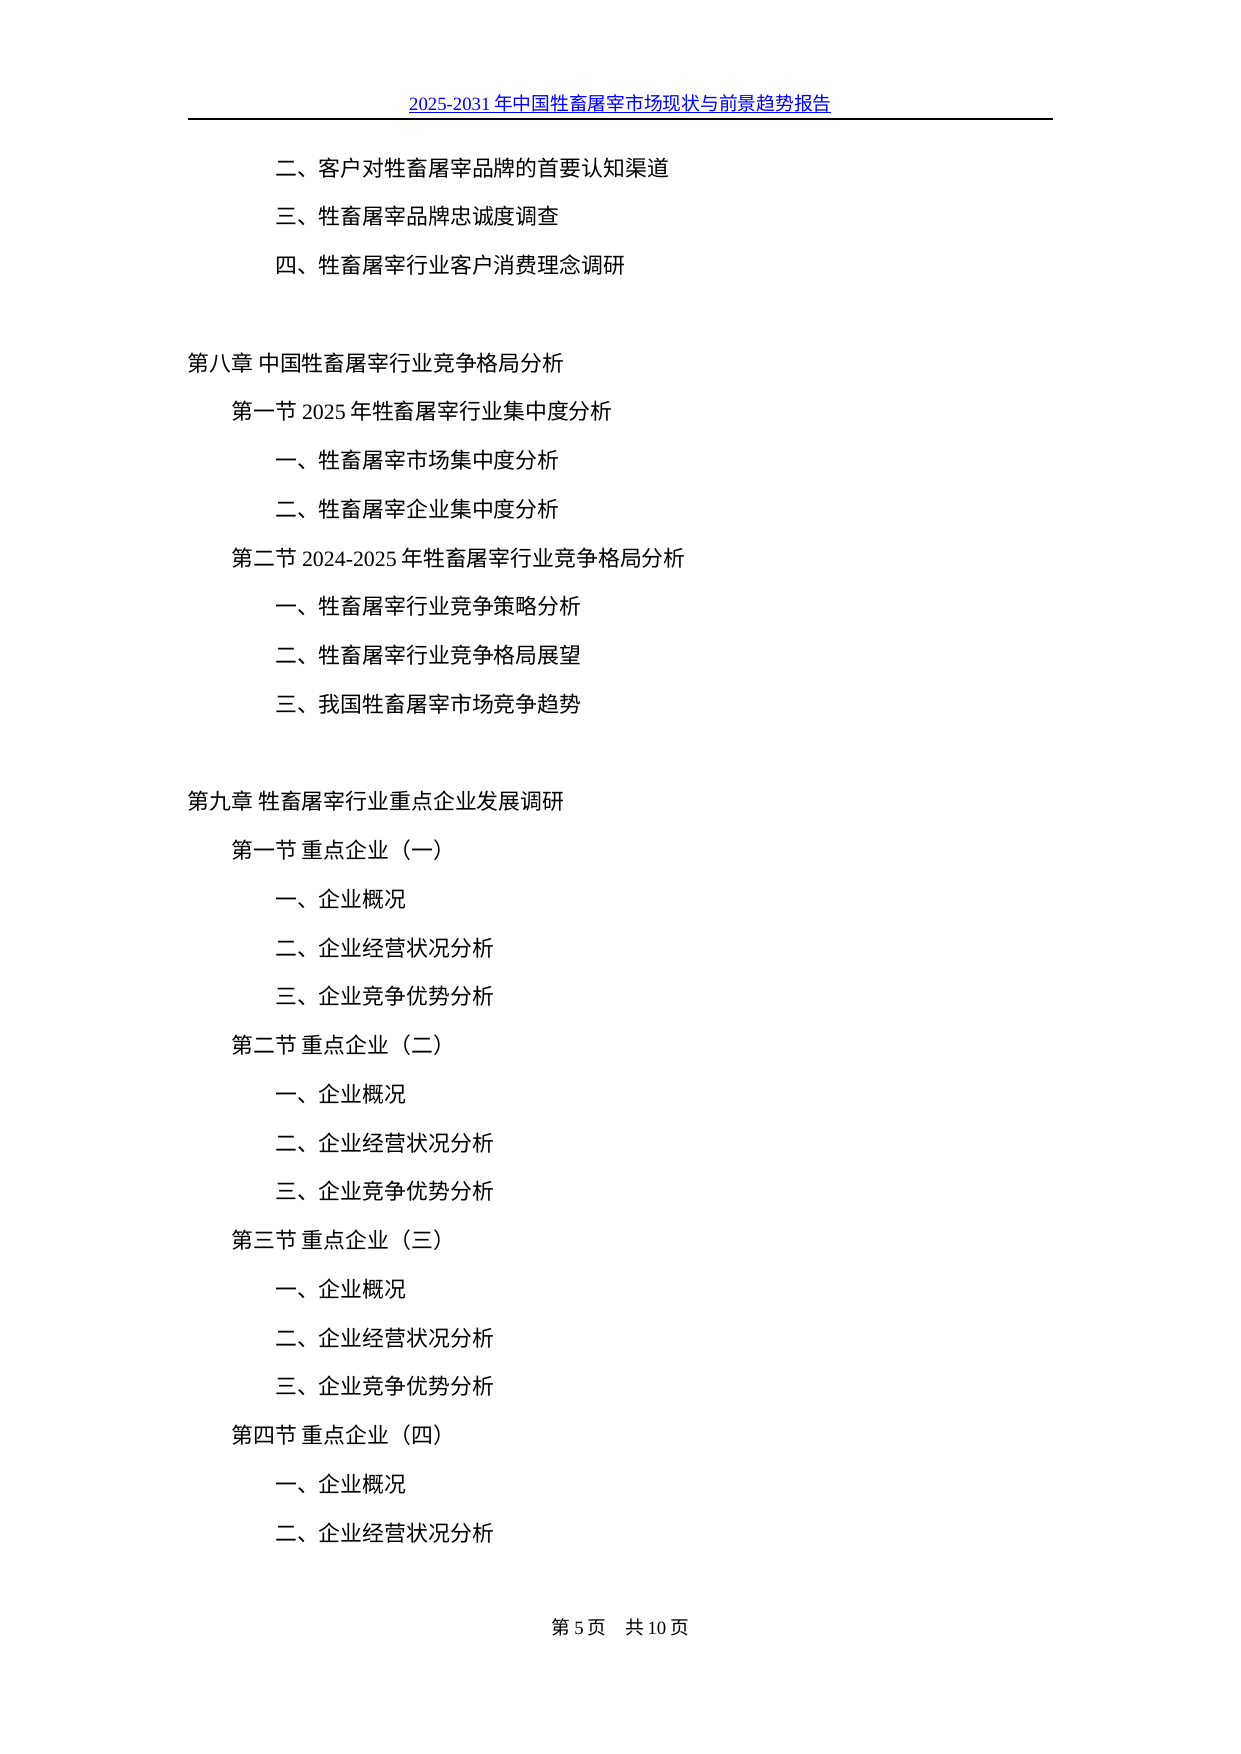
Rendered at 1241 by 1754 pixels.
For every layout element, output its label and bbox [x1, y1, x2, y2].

text [187, 150, 1053, 1548]
